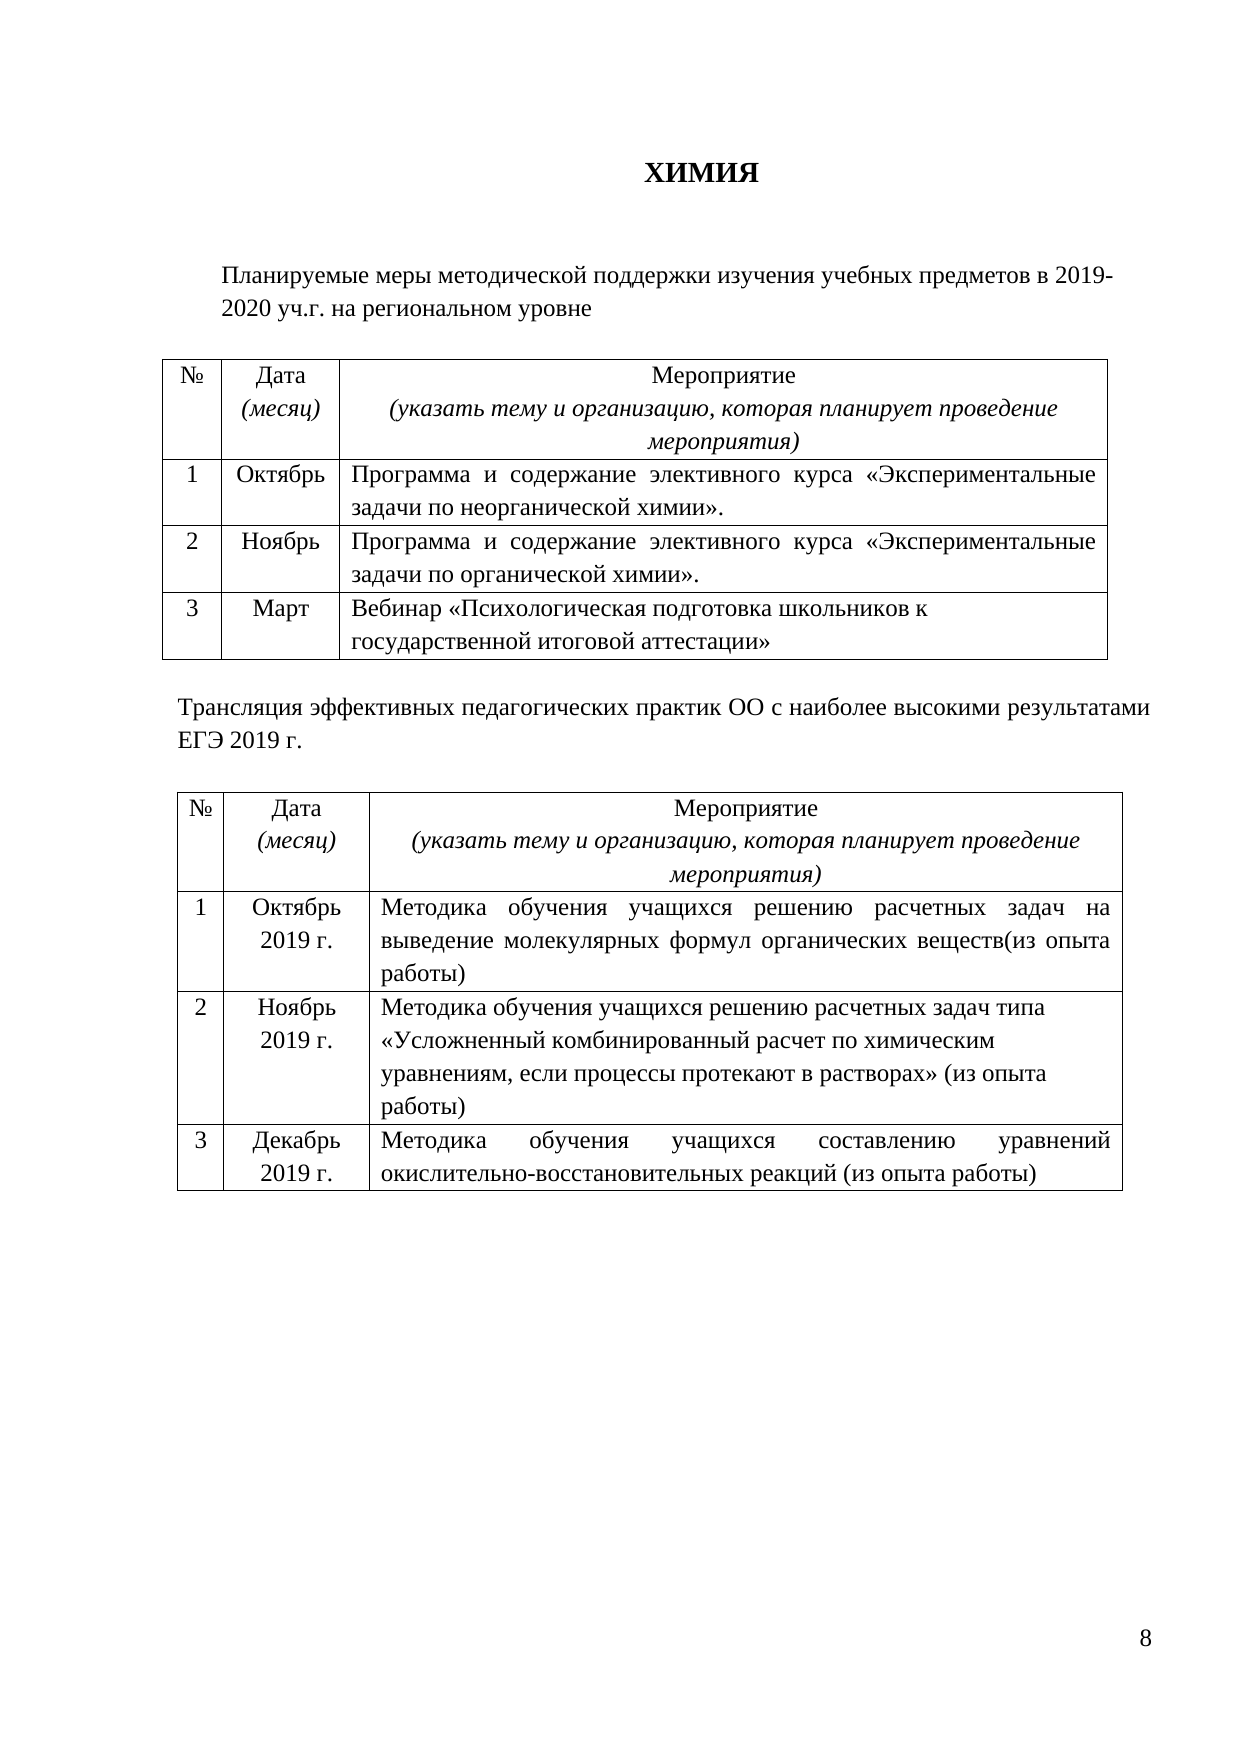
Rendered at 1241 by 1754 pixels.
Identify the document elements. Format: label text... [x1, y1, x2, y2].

text ХИМИЯ [177, 156, 1152, 189]
table_cell Методика обучения учащихся решению расчетных задач на выведение молекулярных формул органических веществ(из опыта работы) [370, 892, 1122, 991]
table_cell 1 [178, 892, 223, 991]
table_cell 1 [163, 460, 221, 525]
table_header Дата (месяц) [222, 360, 339, 458]
table_cell Ноябрь 2019 г. [224, 992, 369, 1124]
table_cell Методика обучения учащихся решению расчетных задач типа «Усложненный комбинированный расчет по химическим уравнениям, если процессы протекают в растворах» (из опыта работы) [370, 992, 1122, 1124]
table_cell Методика обучения учащихся составлению уравнений окислительно-восстановительных реакций (из опыта работы) [370, 1125, 1122, 1190]
text Трансляция эффективных педагогических практик ОО с наиболее высокими результатами ЕГЭ 2019 г. [177, 692, 1152, 754]
table_cell Декабрь 2019 г. [224, 1125, 369, 1190]
table_cell 3 [178, 1125, 223, 1190]
table_header Дата (месяц) [224, 793, 369, 891]
table_cell 2 [178, 992, 223, 1124]
table_header № [163, 360, 221, 458]
table_cell Вебинар «Психологическая подготовка школьников к государственной итоговой аттестации» [340, 593, 1107, 658]
list Планируемые меры методической поддержки изучения учебных предметов в 2019-2020 уч.г. на региональном уровне [221, 260, 1152, 321]
table_cell Март [222, 593, 339, 658]
table_cell Программа и содержание элективного курса «Экспериментальные задачи по неорганической химии». [340, 460, 1107, 525]
table_cell Октябрь [222, 460, 339, 525]
table_cell Октябрь 2019 г. [224, 892, 369, 991]
table_header Мероприятие (указать тему и организацию, которая планирует проведение мероприятия) [340, 360, 1107, 458]
table_cell 2 [163, 526, 221, 592]
table_cell Ноябрь [222, 526, 339, 592]
table_cell 3 [163, 593, 221, 658]
table_header № [178, 793, 223, 891]
table_header Мероприятие (указать тему и организацию, которая планирует проведение мероприятия) [370, 793, 1122, 891]
table_cell Программа и содержание элективного курса «Экспериментальные задачи по органической химии». [340, 526, 1107, 592]
